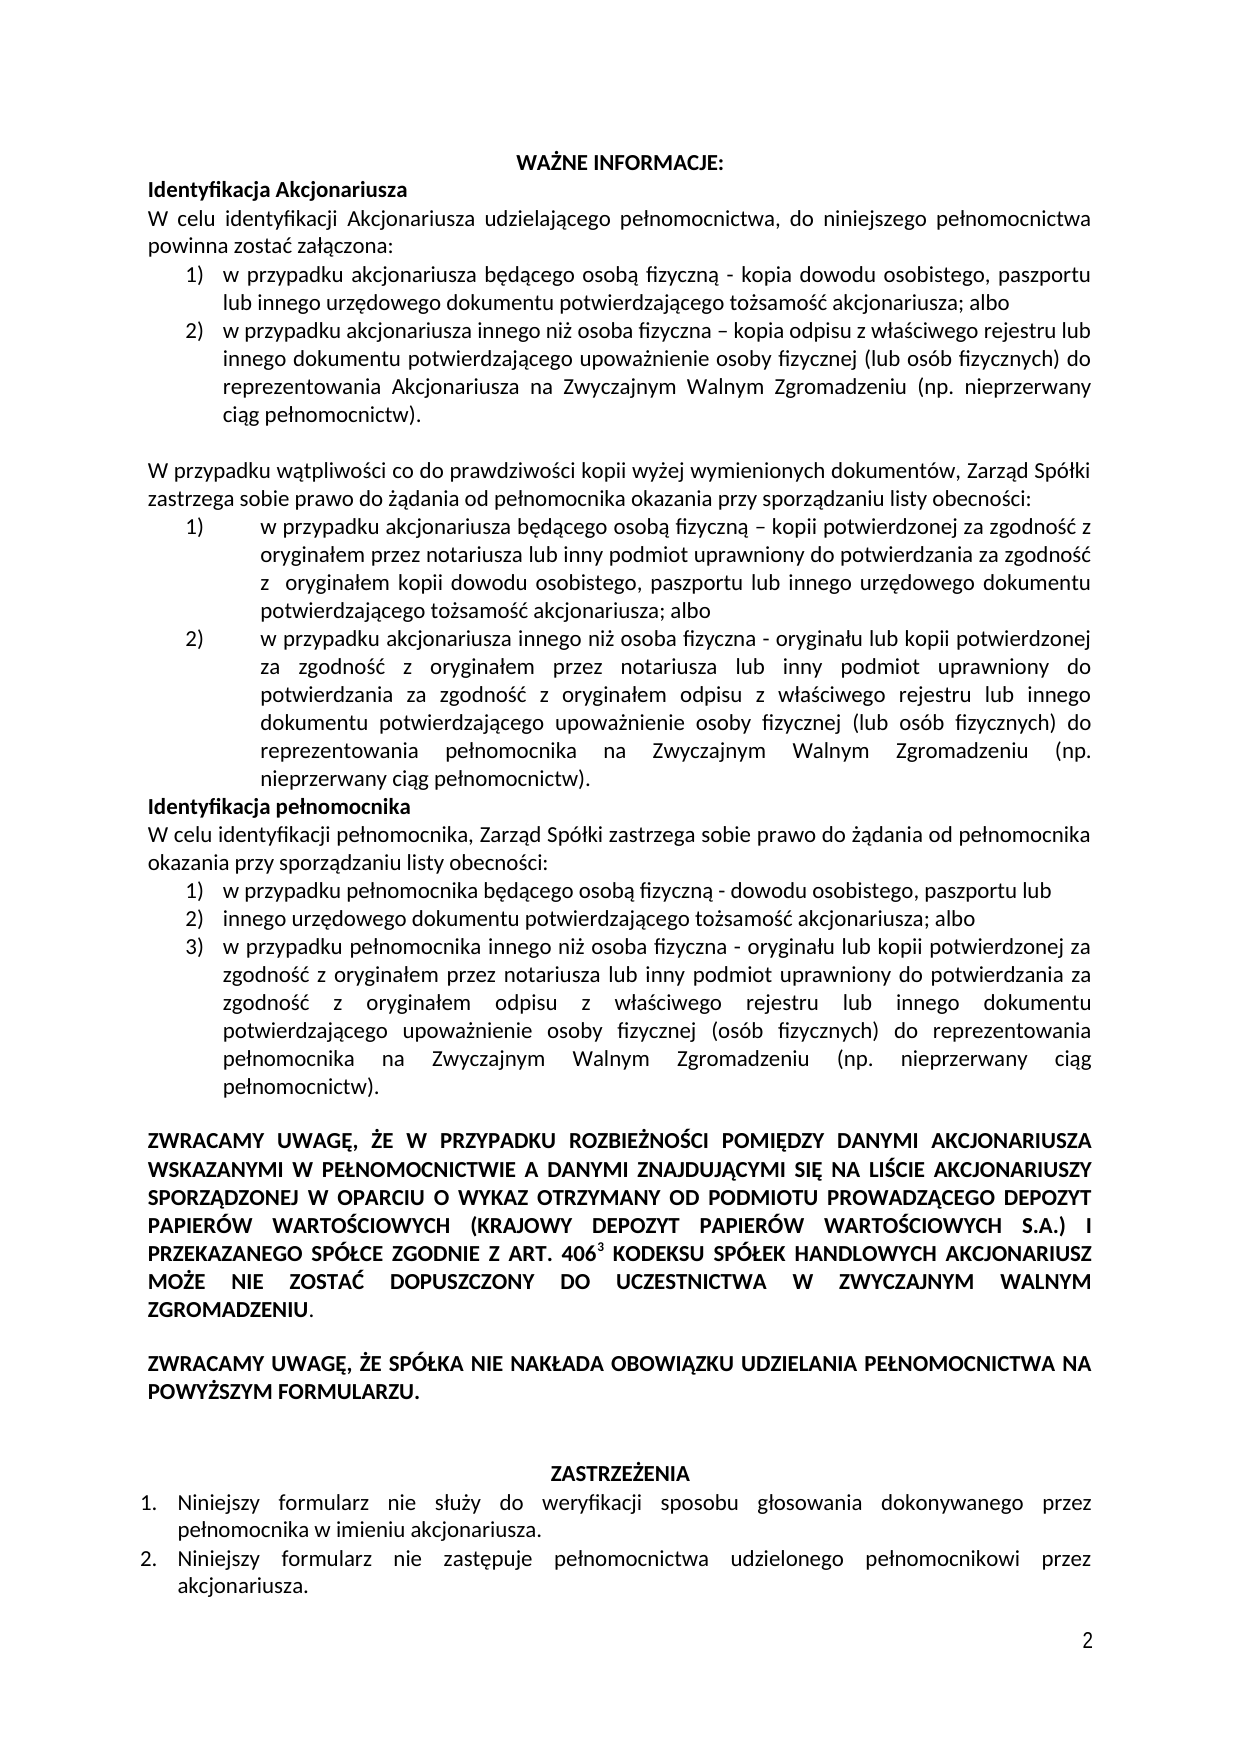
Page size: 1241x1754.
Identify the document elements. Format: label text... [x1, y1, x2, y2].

text Identyfikacja pełnomocnika [148, 792, 1093, 820]
list w przypadku pełnomocnika innego niż osoba fizyczna - oryginału lub kopii potwierdzonej za zgodność z oryginałem przez notariusza lub inny podmiot uprawniony do potwierdzania za zgodność z oryginałem odpisu z właściwego rejestru lub innego dokumentu potwierdzającego upoważnienie osoby fizycznej (osób fizycznych) do reprezentowania pełnomocnika na Zwyczajnym Walnym Zgromadzeniu (np. nieprzerwany ciąg pełnomocnictw). [185, 932, 1093, 1100]
list w przypadku akcjonariusza innego niż osoba fizyczna - oryginału lub kopii potwierdzonej za zgodność z oryginałem przez notariusza lub inny podmiot uprawniony do potwierdzania za zgodność z oryginałem odpisu z właściwego rejestru lub innego dokumentu potwierdzającego upoważnienie osoby fizycznej (lub osób fizycznych) do reprezentowania pełnomocnika na Zwyczajnym Walnym Zgromadzeniu (np. nieprzerwany ciąg pełnomocnictw). [185, 624, 1093, 792]
text W celu identyfikacji pełnomocnika, Zarząd Spółki zastrzega sobie prawo do żądania od pełnomocnika okazania przy sporządzaniu listy obecności: [148, 820, 1093, 876]
list innego urzędowego dokumentu potwierdzającego tożsamość akcjonariusza; albo [185, 904, 1093, 932]
list Niniejszy formularz nie zastępuje pełnomocnictwa udzielonego pełnomocnikowi przez akcjonariusza. [140, 1544, 1093, 1600]
list w przypadku akcjonariusza innego niż osoba fizyczna – kopia odpisu z właściwego rejestru lub innego dokumentu potwierdzającego upoważnienie osoby fizycznej (lub osób fizycznych) do reprezentowania Akcjonariusza na Zwyczajnym Walnym Zgromadzeniu (np. nieprzerwany ciąg pełnomocnictw). [185, 316, 1093, 428]
list w przypadku akcjonariusza będącego osobą fizyczną – kopii potwierdzonej za zgodność z oryginałem przez notariusza lub inny podmiot uprawniony do potwierdzania za zgodność z oryginałem kopii dowodu osobistego, paszportu lub innego urzędowego dokumentu potwierdzającego tożsamość akcjonariusza; albo [185, 512, 1093, 624]
text ZWRACAMY UWAGĘ, ŻE SPÓŁKA NIE NAKŁADA OBOWIĄZKU UDZIELANIA PEŁNOMOCNICTWA NA POWYŻSZYM FORMULARZU. [148, 1349, 1093, 1405]
text ZASTRZEŻENIA [148, 1459, 1093, 1488]
list w przypadku pełnomocnika będącego osobą fizyczną - dowodu osobistego, paszportu lub [185, 876, 1093, 904]
text ZWRACAMY UWAGĘ, ŻE W PRZYPADKU ROZBIEŻNOŚCI POMIĘDZY DANYMI AKCJONARIUSZA WSKAZANYMI W PEŁNOMOCNICTWIE A DANYMI ZNAJDUJĄCYMI SIĘ NA LIŚCIE AKCJONARIUSZY SPORZĄDZONEJ W OPARCIU O WYKAZ OTRZYMANY OD PODMIOTU PROWADZĄCEGO DEPOZYT PAPIERÓW WARTOŚCIOWYCH (KRAJOWY DEPOZYT PAPIERÓW WARTOŚCIOWYCH S.A.) I PRZEKAZANEGO SPÓŁCE ZGODNIE Z ART. 4063 KODEKSU SPÓŁEK HANDLOWYCH AKCJONARIUSZ MOŻE NIE ZOSTAĆ DOPUSZCZONY DO UCZESTNICTWA W ZWYCZAJNYM WALNYM ZGROMADZENIU. [148, 1127, 1093, 1323]
list w przypadku akcjonariusza będącego osobą fizyczną - kopia dowodu osobistego, paszportu lub innego urzędowego dokumentu potwierdzającego tożsamość akcjonariusza; albo [185, 260, 1093, 316]
list Niniejszy formularz nie służy do weryfikacji sposobu głosowania dokonywanego przez pełnomocnika w imieniu akcjonariusza. [140, 1488, 1093, 1544]
text W celu identyfikacji Akcjonariusza udzielającego pełnomocnictwa, do niniejszego pełnomocnictwa powinna zostać załączona: [148, 204, 1093, 260]
text WAŻNE INFORMACJE: [148, 148, 1093, 176]
text Identyfikacja Akcjonariusza [148, 176, 1093, 204]
text W przypadku wątpliwości co do prawdziwości kopii wyżej wymienionych dokumentów, Zarząd Spółki zastrzega sobie prawo do żądania od pełnomocnika okazania przy sporządzaniu listy obecności: [148, 456, 1093, 512]
